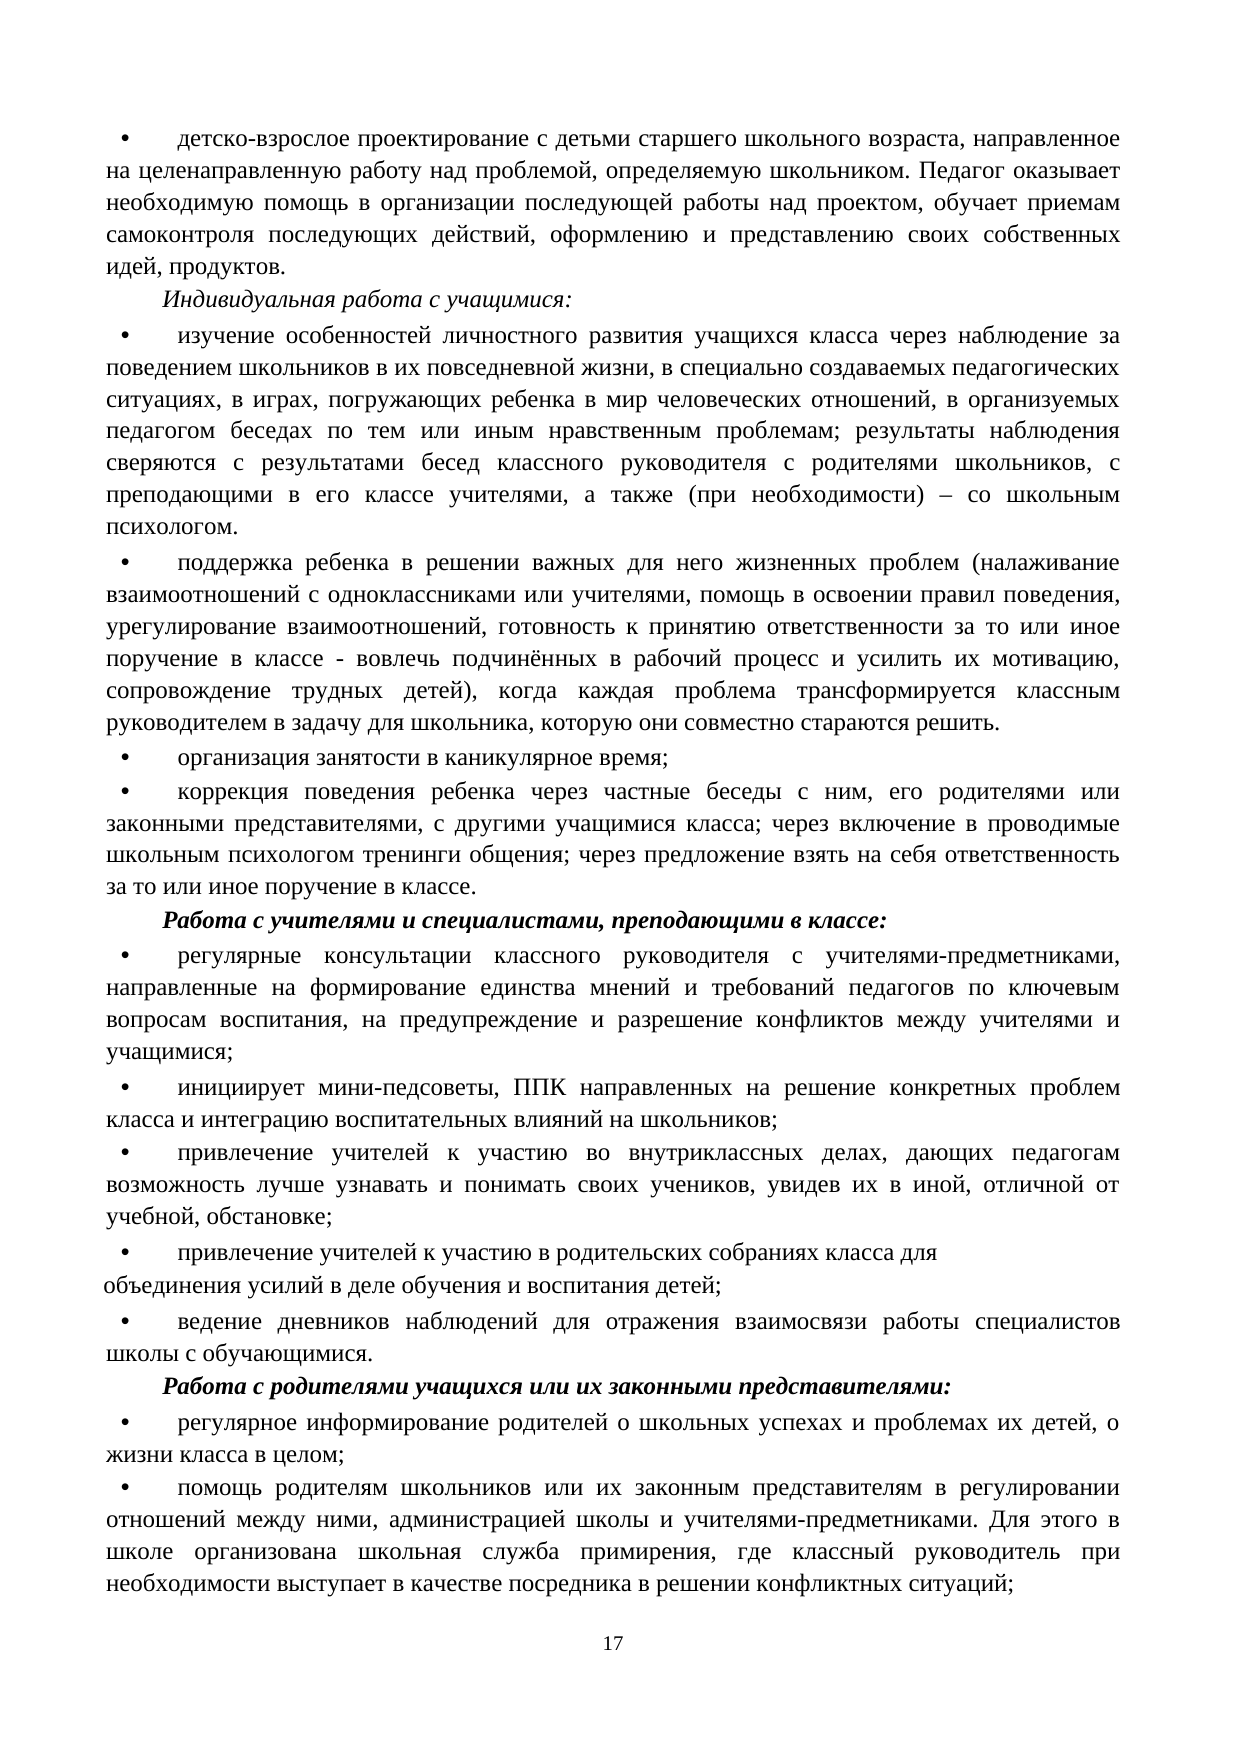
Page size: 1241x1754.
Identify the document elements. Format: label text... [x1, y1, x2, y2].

list привлечение учителей к участию в родительских собраниях класса для [106, 1237, 1121, 1266]
list ведение дневников наблюдений для отражения взаимосвязи работы специалистов школы с обучающимися. [106, 1306, 1121, 1367]
list коррекция поведения ребенка через частные беседы с ним, его родителями или законными представителями, с другими учащимися класса; через включение в проводимые школьным психологом тренинги общения; через предложение взять на себя ответственность за то или иное поручение в классе. [106, 776, 1121, 900]
list организация занятости в каникулярное время; [106, 742, 1121, 771]
text объединения усилий в деле обучения и воспитания детей; [103, 1270, 1121, 1299]
text Работа с родителями учащихся или их законными представителями: [162, 1371, 1122, 1400]
list поддержка ребенка в решении важных для него жизненных проблем (налаживание взаимоотношений с одноклассниками или учителями, помощь в освоении правил поведения, урегулирование взаимоотношений, готовность к принятию ответственности за то или иное поручение в классе - вовлечь подчинённых в рабочий процесс и усилить их мотивацию, сопровождение трудных детей), когда каждая проблема трансформируется классным руководителем в задачу для школьника, которую они совместно стараются решить. [106, 547, 1121, 735]
list помощь родителям школьников или их законным представителям в регулировании отношений между ними, администрацией школы и учителями-предметниками. Для этого в школе организована школьная служба примирения, где классный руководитель при необходимости выступает в качестве посредника в решении конфликтных ситуаций; [106, 1472, 1121, 1597]
list регулярные консультации классного руководителя с учителями-предметниками, направленные на формирование единства мнений и требований педагогов по ключевым вопросам воспитания, на предупреждение и разрешение конфликтов между учителями и учащимися; [106, 940, 1121, 1065]
text Индивидуальная работа с учащимися: [162, 284, 1122, 313]
list привлечение учителей к участию во внутриклассных делах, дающих педагогам возможность лучше узнавать и понимать своих учеников, увидев их в иной, отличной от учебной, обстановке; [106, 1137, 1121, 1230]
text Работа с учителями и специалистами, преподающими в классе: [162, 905, 1122, 933]
list изучение особенностей личностного развития учащихся класса через наблюдение за поведением школьников в их повседневной жизни, в специально создаваемых педагогических ситуациях, в играх, погружающих ребенка в мир человеческих отношений, в организуемых педагогом беседах по тем или иным нравственным проблемам; результаты наблюдения сверяются с результатами бесед классного руководителя с родителями школьников, с преподающими в его классе учителями, а также (при необходимости) – со школьным психологом. [106, 320, 1121, 540]
list инициирует мини-педсоветы, ППК направленных на решение конкретных проблем класса и интеграцию воспитательных влияний на школьников; [106, 1072, 1121, 1133]
list детско-взрослое проектирование с детьми старшего школьного возраста, направленное на целенаправленную работу над проблемой, определяемую школьником. Педагог оказывает необходимую помощь в организации последующей работы над проектом, обучает приемам самоконтроля последующих действий, оформлению и представлению своих собственных идей, продуктов. [106, 123, 1121, 279]
list регулярное информирование родителей о школьных успехах и проблемах их детей, о жизни класса в целом; [106, 1407, 1121, 1468]
